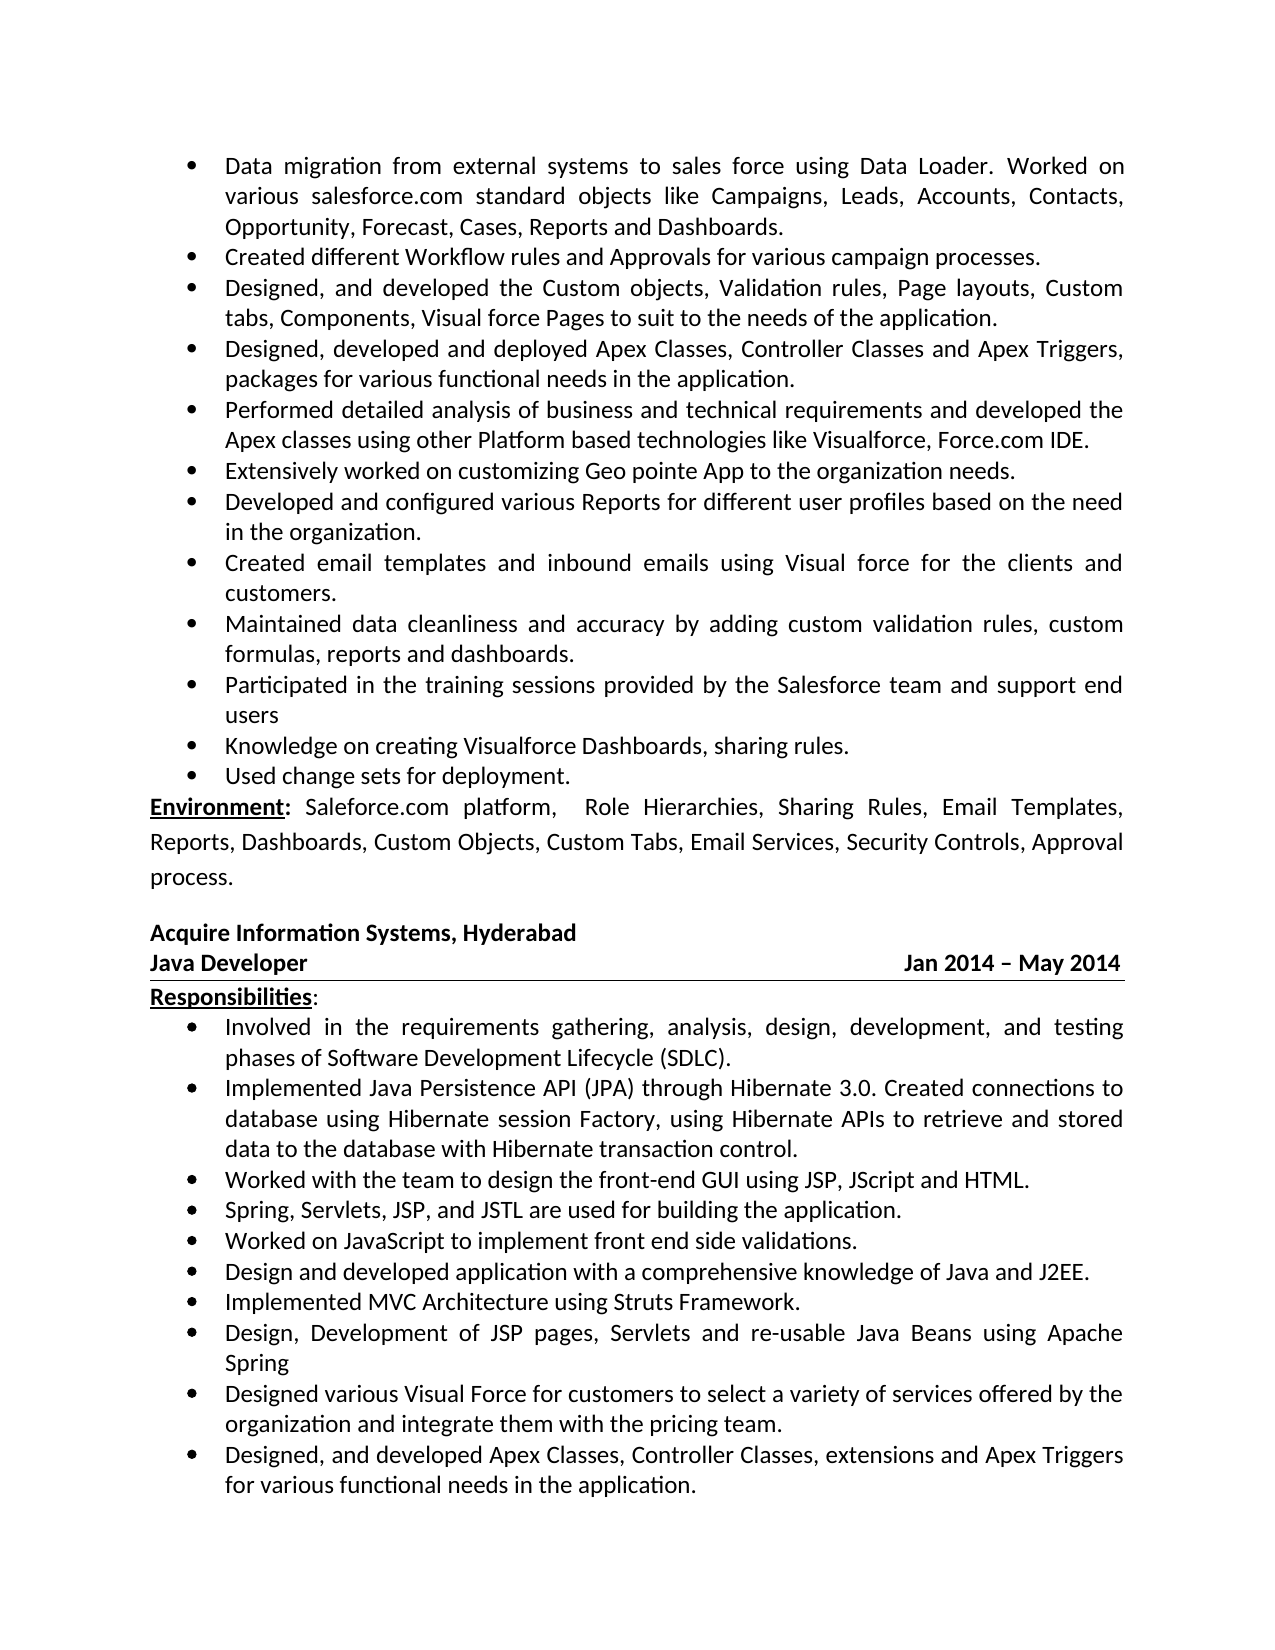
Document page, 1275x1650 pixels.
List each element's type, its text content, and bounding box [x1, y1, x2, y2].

list Involved in the requirements gathering, analysis, design, development, and testing phases of Software Development Lifecycle (SDLC). [187, 1011, 1125, 1072]
list Designed various Visual Force for customers to select a variety of services offered by the organization and integrate them with the pricing team. [187, 1378, 1125, 1439]
list Design, Development of JSP pages, Servlets and re-usable Java Beans using Apache Spring [187, 1317, 1125, 1378]
list Implemented Java Persistence API (JPA) through Hibernate 3.0. Created connections to database using Hibernate session Factory, using Hibernate APIs to retrieve and stored data to the database with Hibernate transaction control. [187, 1072, 1125, 1164]
list Used change sets for deployment. [187, 760, 1125, 791]
text Java Developer Jan 2014 – May 2014 [150, 947, 1125, 980]
list Created email templates and inbound emails using Visual force for the clients and customers. [187, 547, 1125, 608]
list Implemented MVC Architecture using Struts Framework. [187, 1286, 1125, 1317]
list Created different Workflow rules and Approvals for various campaign processes. [187, 242, 1125, 272]
text Responsibilities: [150, 981, 1125, 1011]
list Developed and configured various Reports for different user profiles based on the need in the organization. [187, 486, 1125, 547]
list Designed, developed and deployed Apex Classes, Controller Classes and Apex Triggers, packages for various functional needs in the application. [187, 333, 1125, 394]
list Worked on JavaScript to implement front end side validations. [187, 1225, 1125, 1256]
list Data migration from external systems to sales force using Data Loader. Worked on various salesforce.com standard objects like Campaigns, Leads, Accounts, Contacts, Opportunity, Forecast, Cases, Reports and Dashboards. [187, 150, 1125, 242]
list Knowledge on creating Visualforce Dashboards, sharing rules. [187, 730, 1125, 760]
list Participated in the training sessions provided by the Salesforce team and support end users [187, 669, 1125, 730]
list Maintained data cleanliness and accuracy by adding custom validation rules, custom formulas, reports and dashboards. [187, 608, 1125, 669]
list Design and developed application with a comprehensive knowledge of Java and J2EE. [187, 1256, 1125, 1286]
text Acquire Information Systems, Hyderabad [150, 917, 1125, 947]
list Extensively worked on customizing Geo pointe App to the organization needs. [187, 455, 1125, 486]
list Designed, and developed the Custom objects, Validation rules, Page layouts, Custom tabs, Components, Visual force Pages to suit to the needs of the application. [187, 272, 1125, 333]
list Spring, Servlets, JSP, and JSTL are used for building the application. [187, 1194, 1125, 1225]
text Environment: Saleforce.com platform, Role Hierarchies, Sharing Rules, Email Templates, Reports, Dashboards, Custom Objects, Custom Tabs, Email Services, Security Controls, Approval process. [150, 791, 1125, 891]
list Designed, and developed Apex Classes, Controller Classes, extensions and Apex Triggers for various functional needs in the application. [187, 1439, 1125, 1500]
list Performed detailed analysis of business and technical requirements and developed the Apex classes using other Platform based technologies like Visualforce, Force.com IDE. [187, 394, 1125, 455]
list Worked with the team to design the front-end GUI using JSP, JScript and HTML. [187, 1164, 1125, 1194]
